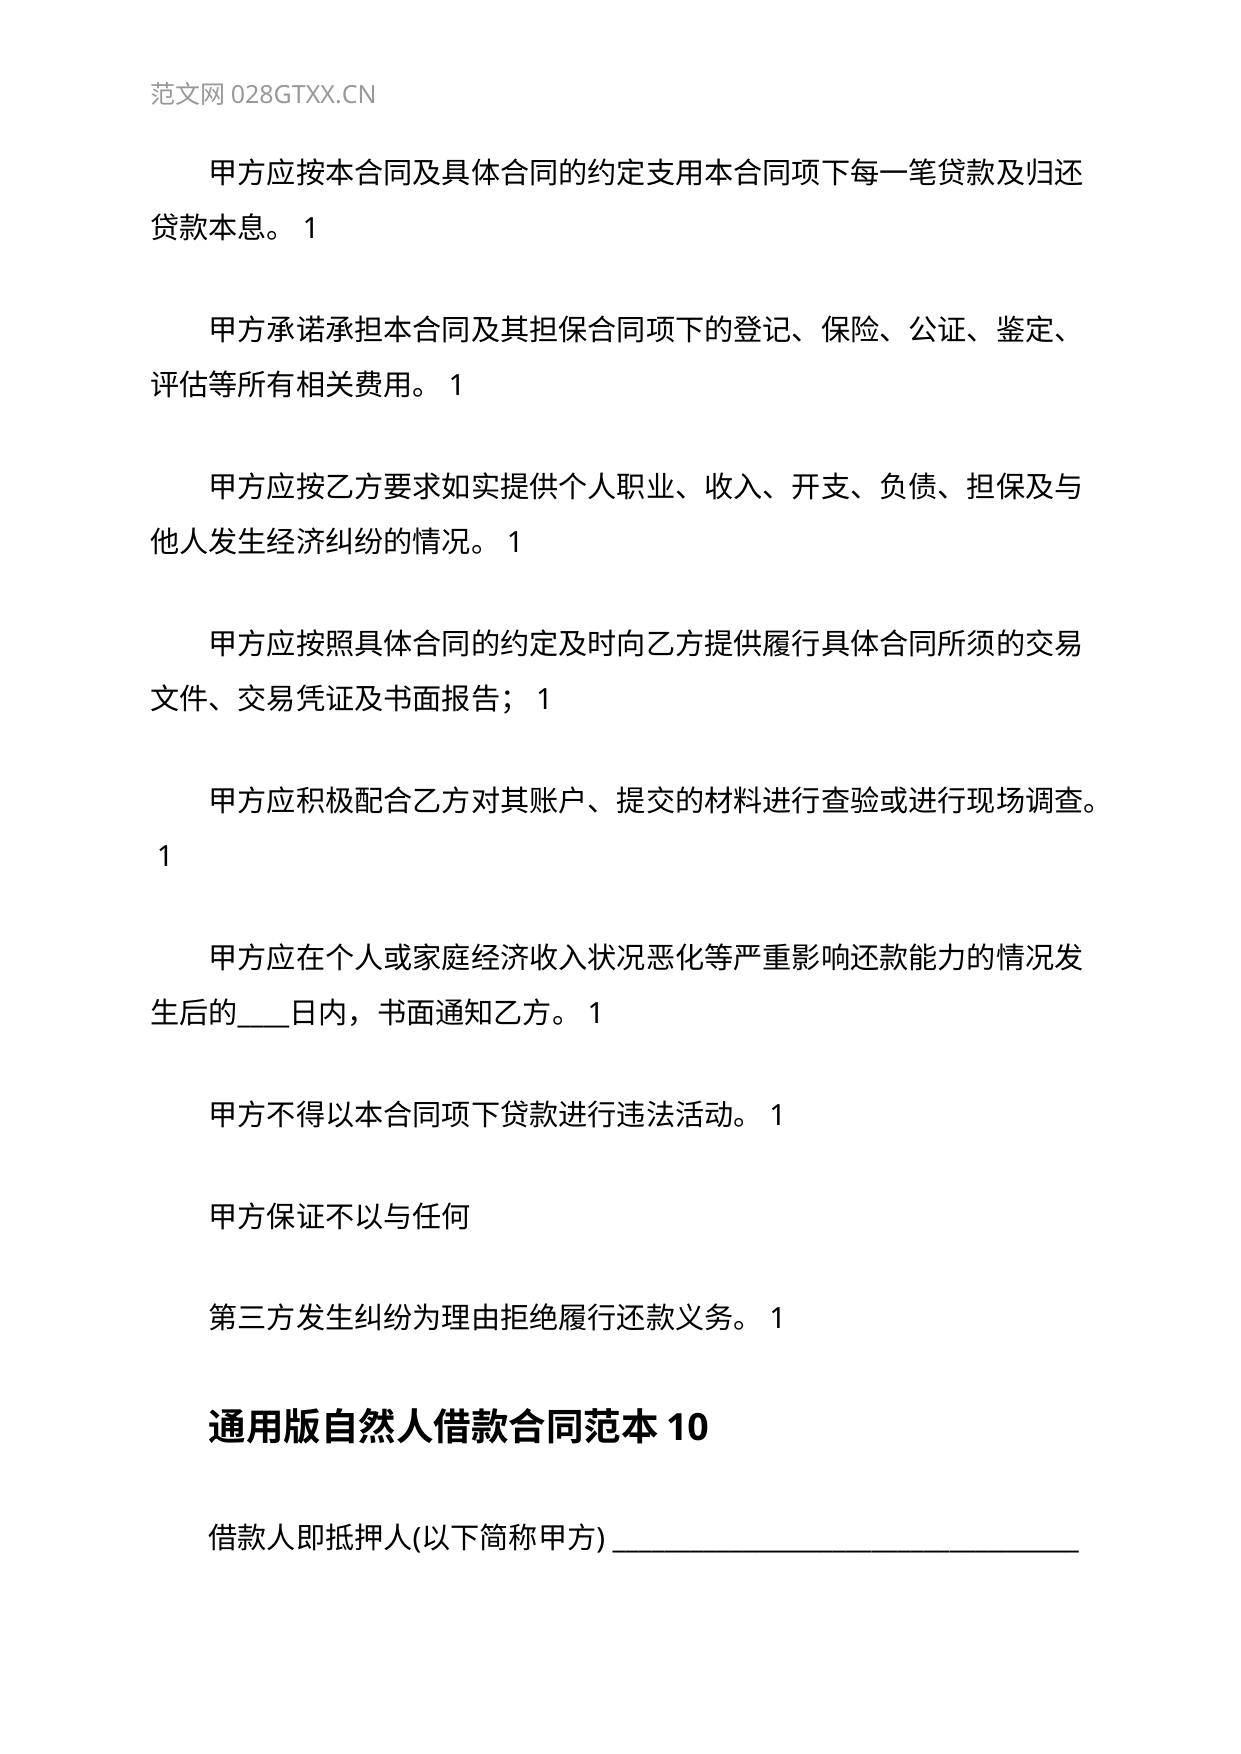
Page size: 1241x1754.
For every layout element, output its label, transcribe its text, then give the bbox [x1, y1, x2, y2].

text 甲方保证不以与任何 [150, 1193, 1090, 1236]
text 通用版自然人借款合同范本10 [150, 1397, 1090, 1451]
text 甲方承诺承担本合同及其担保合同项下的登记、保险、公证、鉴定、评估等所有相关费用。 1 [150, 307, 1090, 404]
text 甲方应积极配合乙方对其账户、提交的材料进行查验或进行现场调查。 1 [150, 777, 1090, 875]
text 第三方发生纠纷为理由拒绝履行还款义务。 1 [150, 1295, 1090, 1337]
text 甲方应按乙方要求如实提供个人职业、收入、开支、负债、担保及与他人发生经济纠纷的情况。 1 [150, 464, 1090, 561]
text 甲方不得以本合同项下贷款进行违法活动。 1 [150, 1091, 1090, 1134]
text 甲方应按本合同及具体合同的约定支用本合同项下每一笔贷款及归还贷款本息。 1 [150, 150, 1090, 247]
text 甲方应按照具体合同的约定及时向乙方提供履行具体合同所须的交易文件、交易凭证及书面报告； 1 [150, 621, 1090, 718]
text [150, 1514, 1090, 1557]
text 甲方应在个人或家庭经济收入状况恶化等严重影响还款能力的情况发生后的____日内，书面通知乙方。 1 [150, 934, 1090, 1032]
